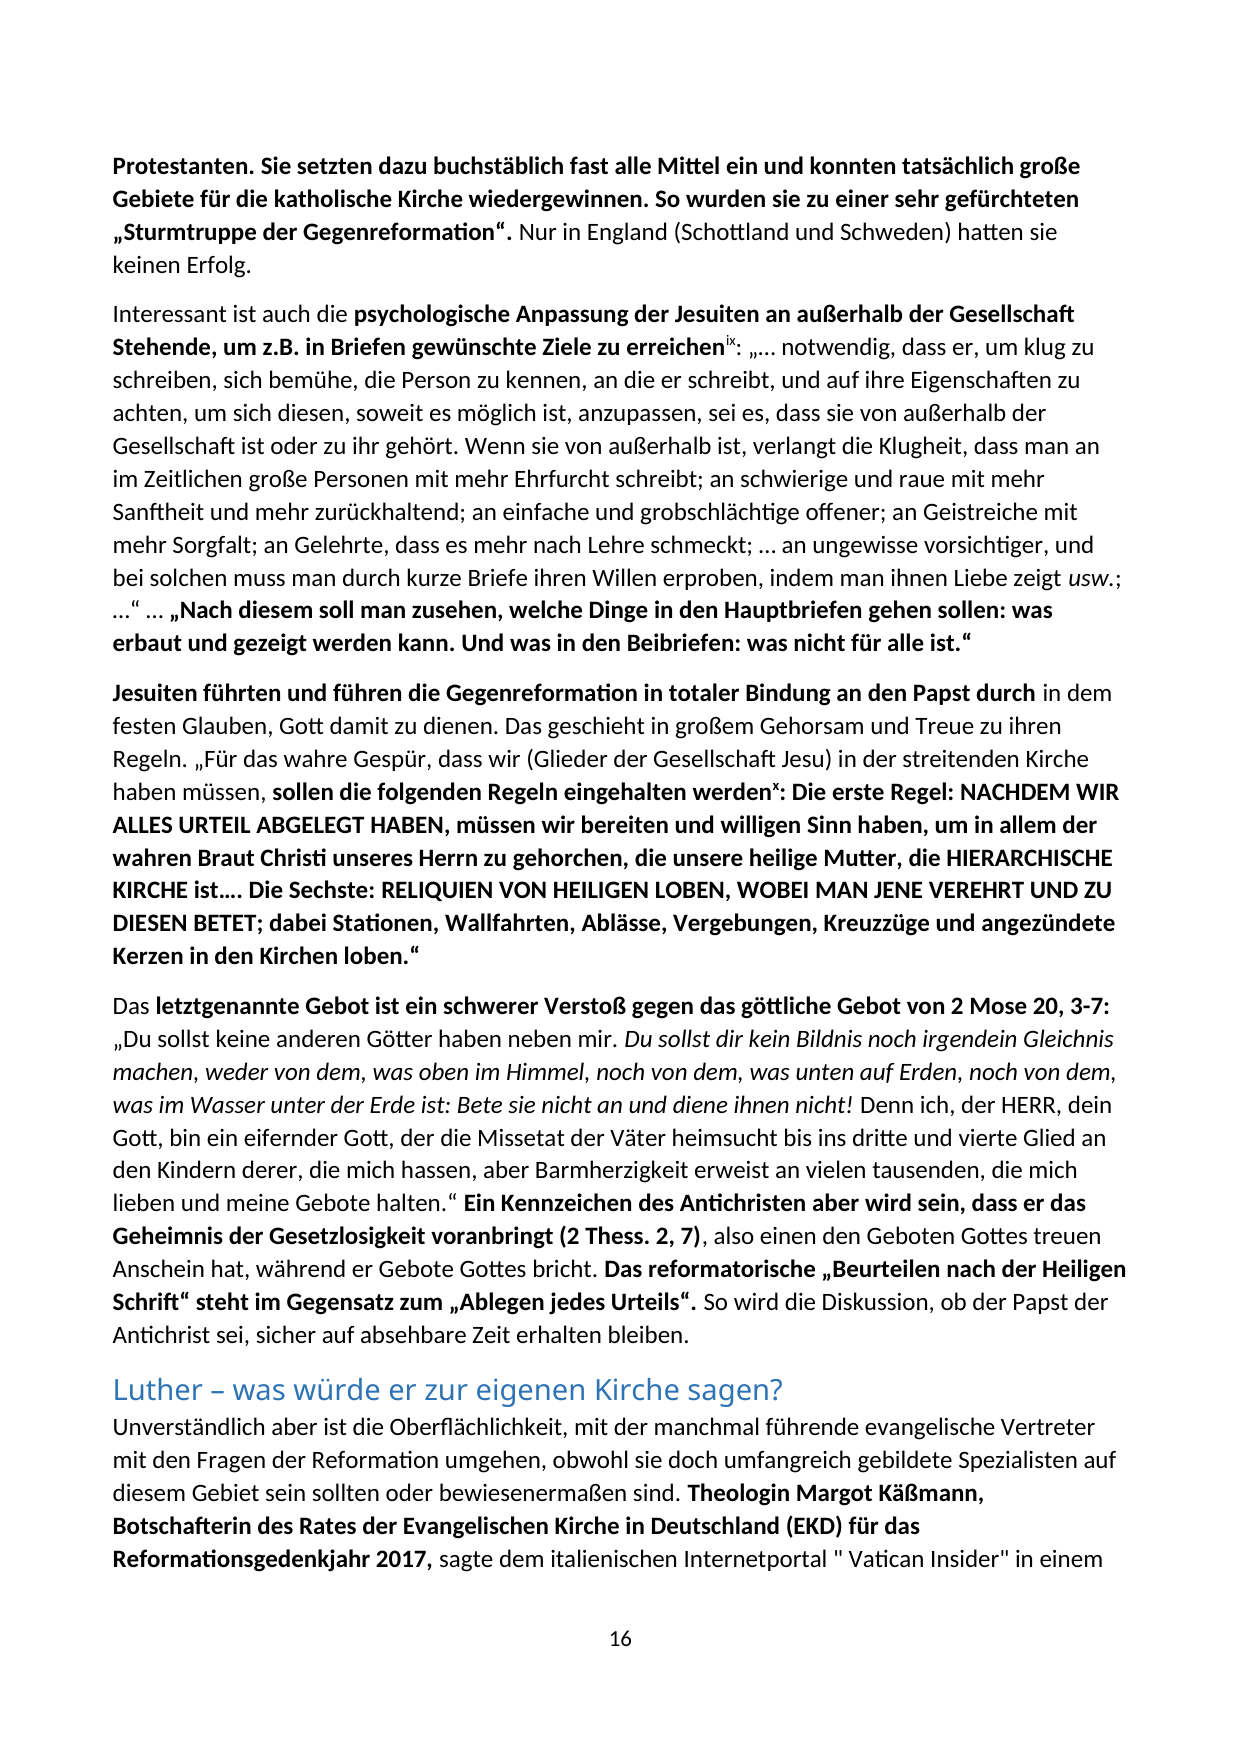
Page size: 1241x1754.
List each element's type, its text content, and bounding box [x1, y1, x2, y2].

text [112, 150, 1128, 279]
text Luther – was würde er zur eigenen Kirche sagen? [112, 1369, 1128, 1408]
text Jesuiten führten und führen die Gegenreformation in totaler Bindung an den Papst durch in dem festen Glauben, Gott damit zu dienen. Das geschieht in großem Gehorsam und Treue zu ihren Regeln. „Für das wahre Gespür, dass wir (Glieder der Gesellschaft Jesu) in der streitenden Kirche haben müssen, sollen die folgenden Regeln eingehalten werden: Die erste Regel: Nachdem wir alles Urteil abgelegt haben, müssen wir bereiten und willigen Sinn haben, um in allem der wahren Braut Christi unseres Herrn zu gehorchen, die unsere heilige Mutter, die HIERARCHISCHE KIRCHE ist…. Die Sechste: Reliquien von Heiligen loben, wobei man jene verehrt und zu diesen betet; dabei Stationen, Wallfahrten, Ablässe, Vergebungen, Kreuzzüge und angezündete Kerzen in den Kirchen loben.“ [112, 677, 1128, 971]
text Interessant ist auch die psychologische Anpassung der Jesuiten an außerhalb der Gesellschaft Stehende, um z.B. in Briefen gewünschte Ziele zu erreichen: „… notwendig, dass er, um klug zu schreiben, sich bemühe, die Person zu kennen, an die er schreibt, und auf ihre Eigenschaften zu achten, um sich diesen, soweit es möglich ist, anzupassen, sei es, dass sie von außerhalb der Gesellschaft ist oder zu ihr gehört. Wenn sie von außerhalb ist, verlangt die Klugheit, dass man an im Zeitlichen große Personen mit mehr Ehrfurcht schreibt; an schwierige und raue mit mehr Sanftheit und mehr zurückhaltend; an einfache und grobschlächtige offener; an Geistreiche mit mehr Sorgfalt; an Gelehrte, dass es mehr nach Lehre schmeckt; … an ungewisse vorsichtiger, und bei solchen muss man durch kurze Briefe ihren Willen erproben, indem man ihnen Liebe zeigt usw.; …“ … „Nach diesem soll man zusehen, welche Dinge in den Hauptbriefen gehen sollen: was erbaut und gezeigt werden kann. Und was in den Beibriefen: was nicht für alle ist.“ [112, 298, 1128, 658]
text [112, 1412, 1128, 1574]
text Das letztgenannte Gebot ist ein schwerer Verstoß gegen das göttliche Gebot von 2 Mose 20, 3-7: „Du sollst keine anderen Götter haben neben mir. Du sollst dir kein Bildnis noch irgendein Gleichnis machen, weder von dem, was oben im Himmel, noch von dem, was unten auf Erden, noch von dem, was im Wasser unter der Erde ist: Bete sie nicht an und diene ihnen nicht! Denn ich, der HERR, dein Gott, bin ein eifernder Gott, der die Missetat der Väter heimsucht bis ins dritte und vierte Glied an den Kindern derer, die mich hassen, aber Barmherzigkeit erweist an vielen tausenden, die mich lieben und meine Gebote halten.“ Ein Kennzeichen des Antichristen aber wird sein, dass er das Geheimnis der Gesetzlosigkeit voranbringt (2 Thess. 2, 7), also einen den Geboten Gottes treuen Anschein hat, während er Gebote Gottes bricht. Das reformatorische „Beurteilen nach der Heiligen Schrift“ steht im Gegensatz zum „Ablegen jedes Urteils“. So wird die Diskussion, ob der Papst der Antichrist sei, sicher auf absehbare Zeit erhalten bleiben. [112, 990, 1128, 1350]
